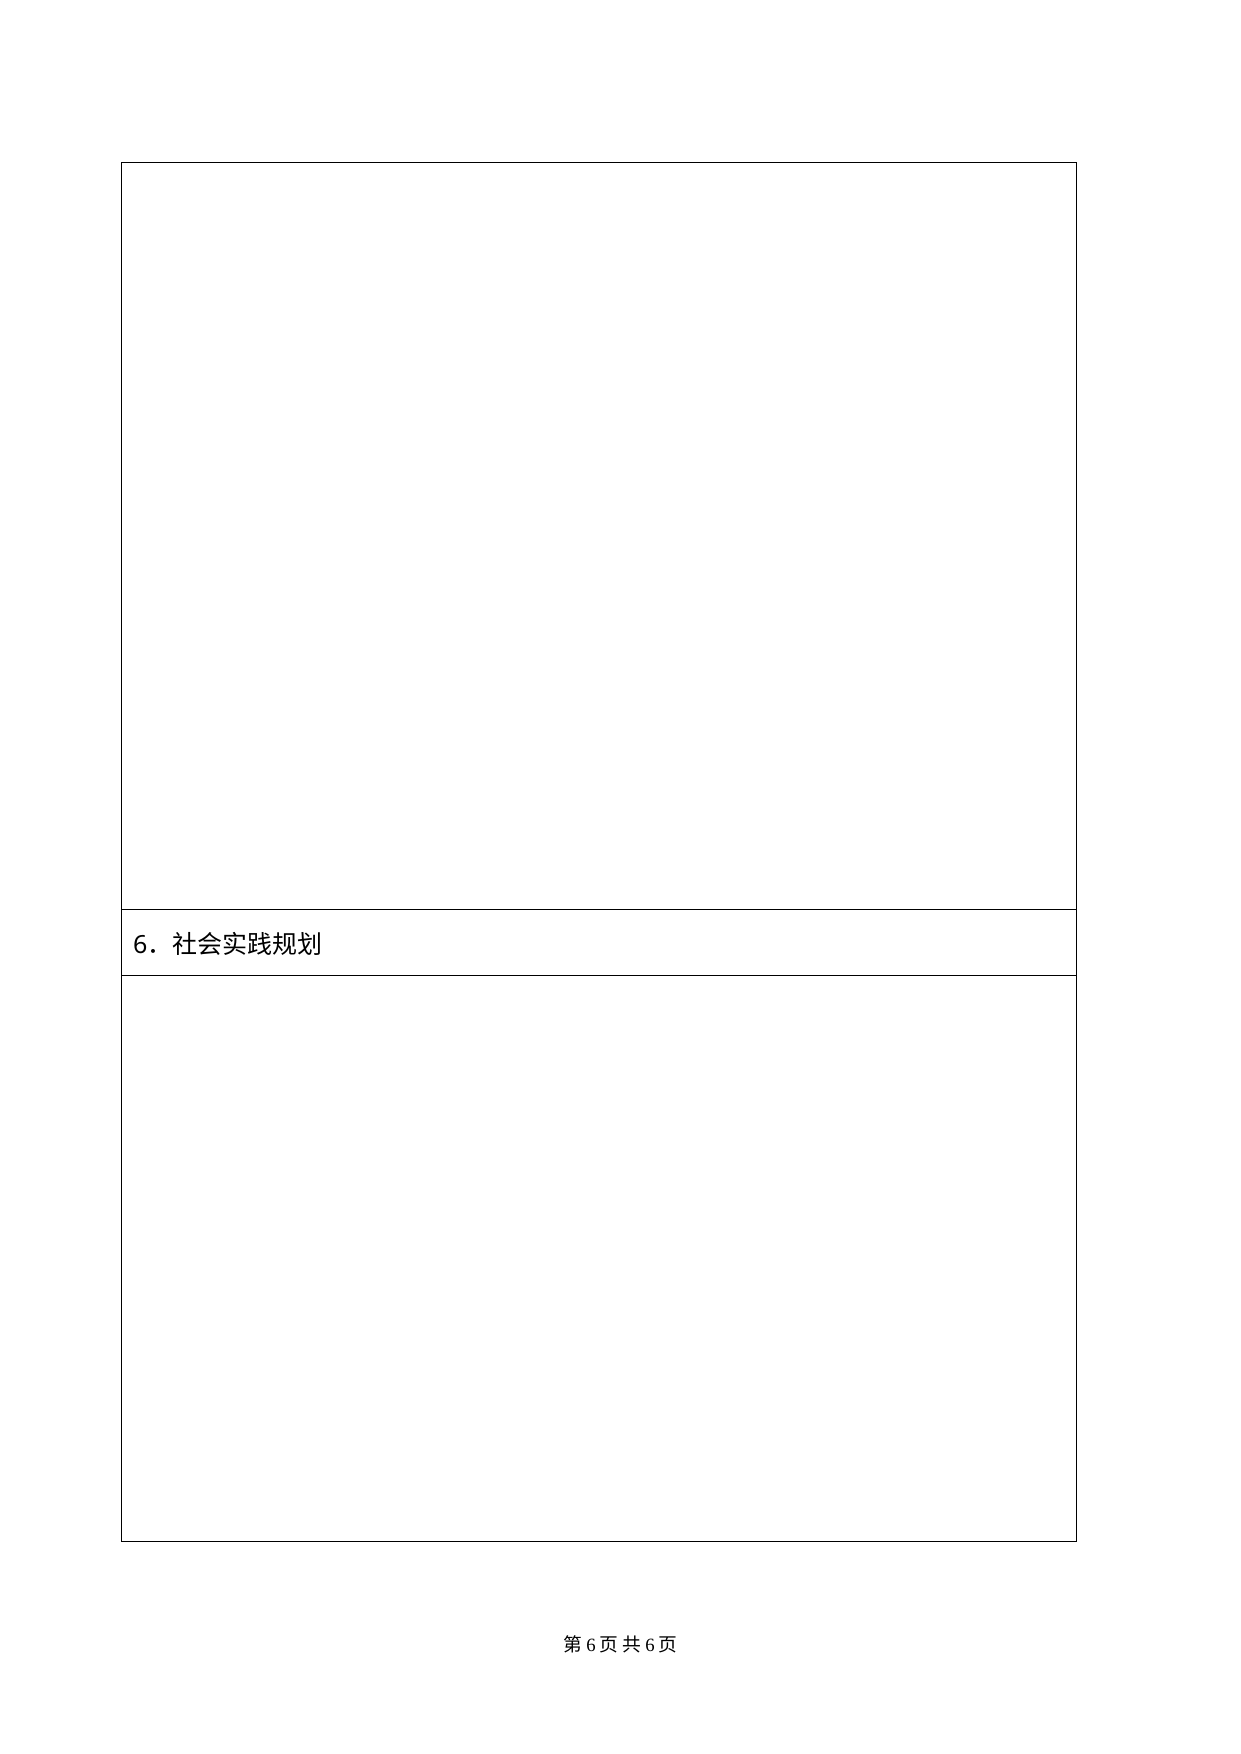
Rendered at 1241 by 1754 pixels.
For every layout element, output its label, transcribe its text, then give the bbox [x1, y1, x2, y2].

table_cell 6．社会实践规划 [122, 910, 1076, 975]
table_cell [122, 976, 1076, 1541]
table_cell [122, 163, 1076, 909]
